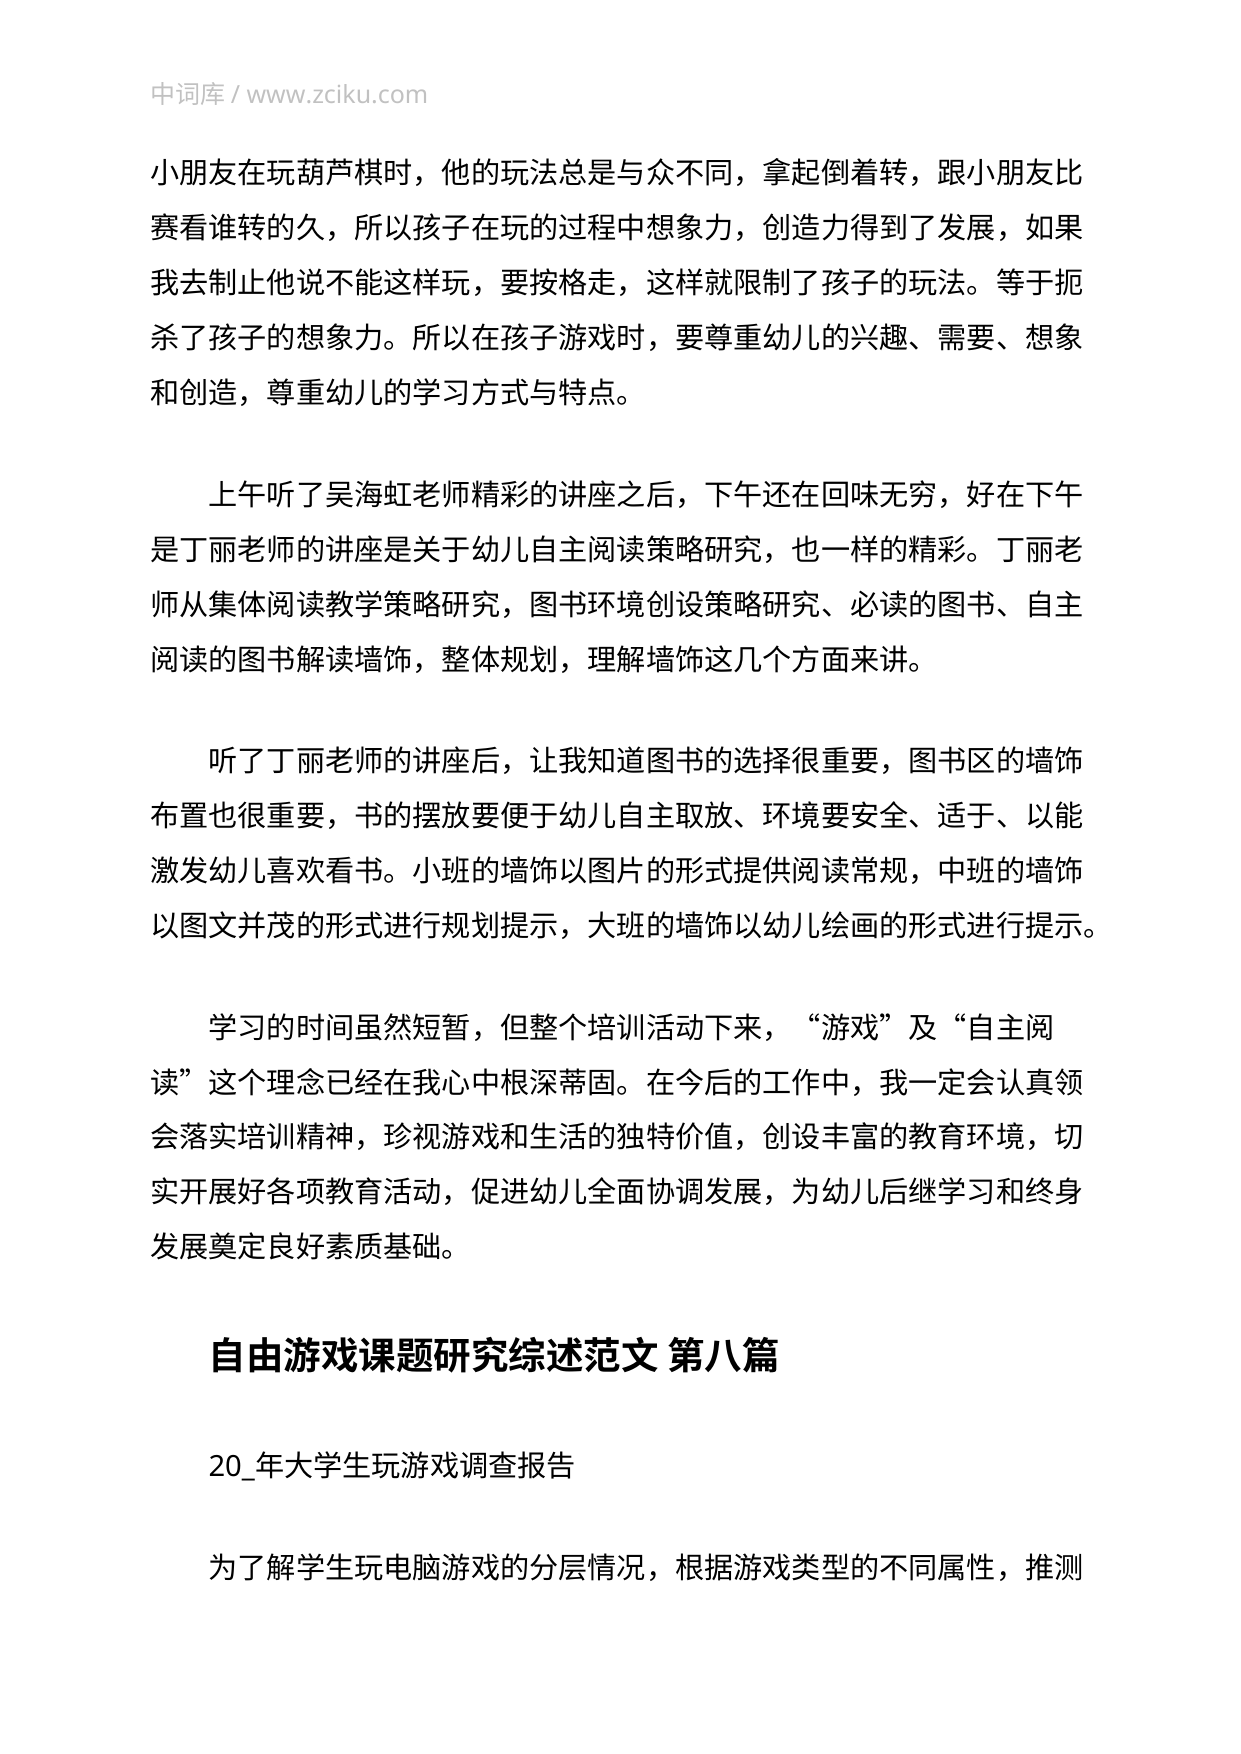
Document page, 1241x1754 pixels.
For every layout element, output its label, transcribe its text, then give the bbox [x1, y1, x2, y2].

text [150, 150, 1090, 412]
text 上午听了吴海虹老师精彩的讲座之后，下午还在回味无穷，好在下午是丁丽老师的讲座是关于幼儿自主阅读策略研究，也一样的精彩。丁丽老师从集体阅读教学策略研究，图书环境创设策略研究、必读的图书、自主阅读的图书解读墙饰，整体规划，理解墙饰这几个方面来讲。 [150, 471, 1090, 678]
text 听了丁丽老师的讲座后，让我知道图书的选择很重要，图书区的墙饰布置也很重要，书的摆放要便于幼儿自主取放、环境要安全、适于、以能激发幼儿喜欢看书。小班的墙饰以图片的形式提供阅读常规，中班的墙饰以图文并茂的形式进行规划提示，大班的墙饰以幼儿绘画的形式进行提示。 [150, 738, 1090, 945]
text 20_年大学生玩游戏调查报告 [150, 1443, 1090, 1485]
text 学习的时间虽然短暂，但整个培训活动下来，“游戏”及“自主阅读”这个理念已经在我心中根深蒂固。在今后的工作中，我一定会认真领会落实培训精神，珍视游戏和生活的独特价值，创设丰富的教育环境，切实开展好各项教育活动，促进幼儿全面协调发展，为幼儿后继学习和终身发展奠定良好素质基础。 [150, 1004, 1090, 1266]
text 自由游戏课题研究综述范文 第八篇 [150, 1326, 1090, 1380]
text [150, 1545, 1090, 1587]
